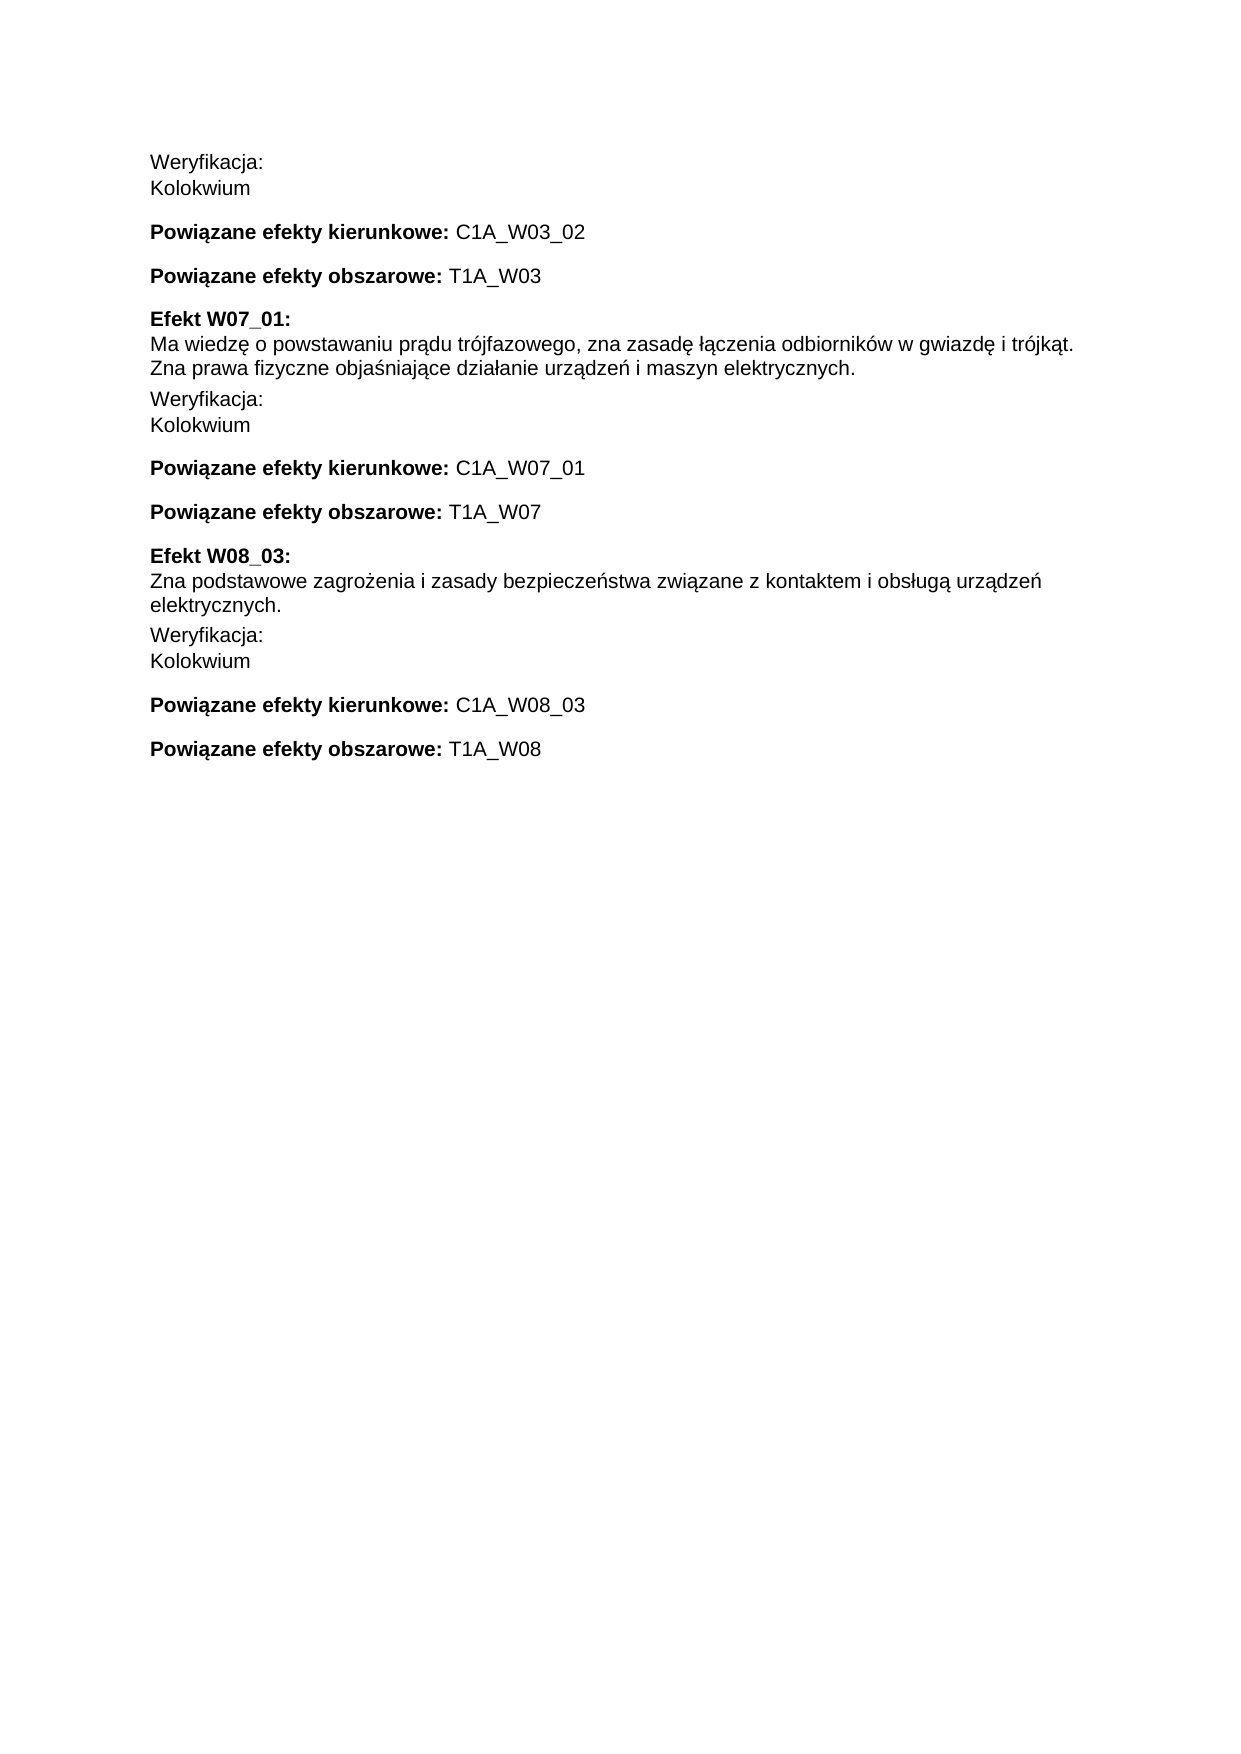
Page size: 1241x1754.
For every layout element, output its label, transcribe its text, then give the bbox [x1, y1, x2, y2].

text Weryfikacja: [150, 150, 1090, 174]
text Weryfikacja: [150, 386, 1090, 410]
text Powiązane efekty obszarowe: T1A_W07 [150, 500, 1090, 524]
text Kolokwium [150, 412, 1090, 436]
text Kolokwium [150, 649, 1090, 673]
text Powiązane efekty obszarowe: T1A_W08 [150, 736, 1090, 760]
text Zna podstawowe zagrożenia i zasady bezpieczeństwa związane z kontaktem i obsługą urządzeń elektrycznych. [150, 569, 1090, 617]
text Weryfikacja: [150, 623, 1090, 647]
text Efekt W08_03: [150, 544, 1090, 568]
text Efekt W07_01: [150, 307, 1090, 331]
text Powiązane efekty kierunkowe: C1A_W03_02 [150, 220, 1090, 244]
text Powiązane efekty kierunkowe: C1A_W07_01 [150, 456, 1090, 480]
text Kolokwium [150, 176, 1090, 200]
text Ma wiedzę o powstawaniu prądu trójfazowego, zna zasadę łączenia odbiorników w gwiazdę i trójkąt. Zna prawa fizyczne objaśniające działanie urządzeń i maszyn elektrycznych. [150, 332, 1090, 380]
text Powiązane efekty obszarowe: T1A_W03 [150, 263, 1090, 287]
text Powiązane efekty kierunkowe: C1A_W08_03 [150, 693, 1090, 717]
